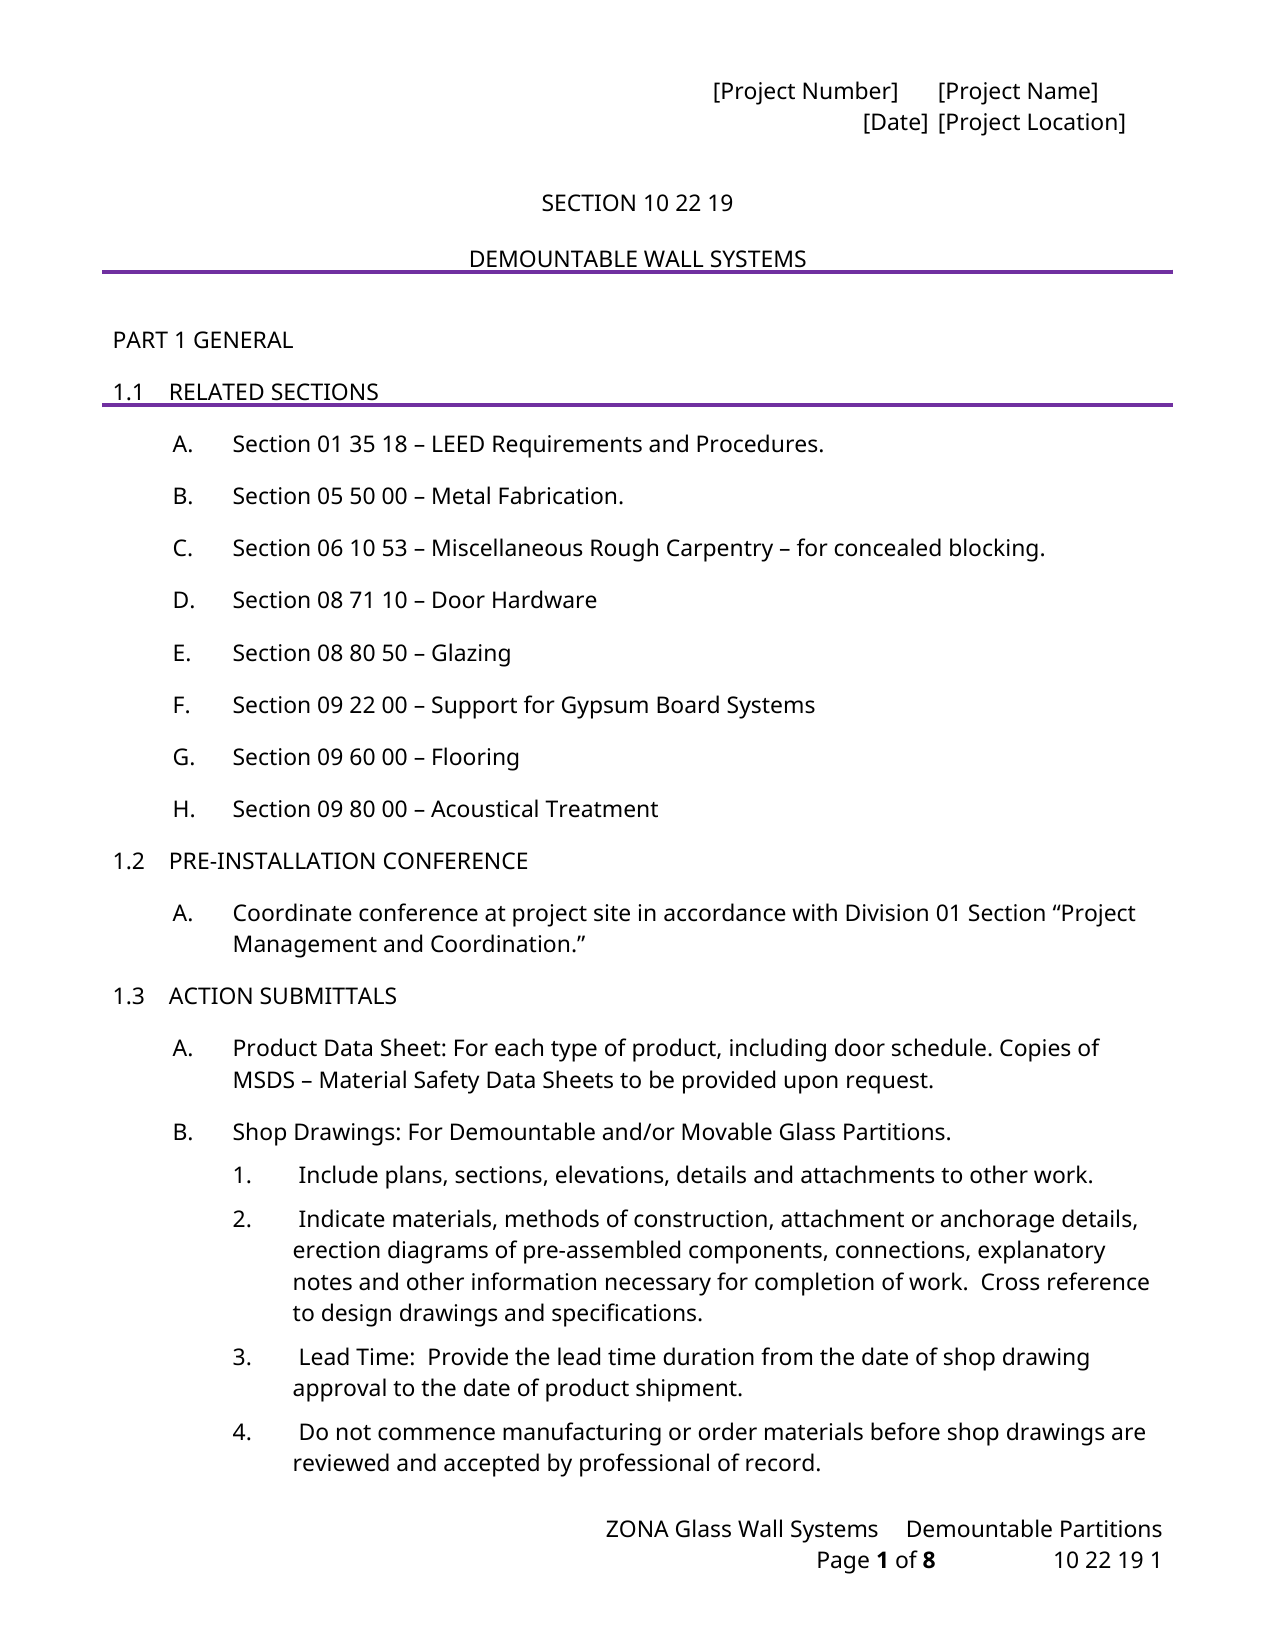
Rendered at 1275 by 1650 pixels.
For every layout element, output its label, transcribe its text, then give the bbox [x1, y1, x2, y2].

text Section 06 10 53 – Miscellaneous Rough Carpentry – for concealed blocking. [172, 532, 1162, 563]
text Coordinate conference at project site in accordance with Division 01 Section “Project Management and Coordination.” [172, 897, 1162, 959]
text Indicate materials, methods of construction, attachment or anchorage details, erection diagrams of pre-assembled components, connections, explanatory notes and other information necessary for completion of work. Cross reference to design drawings and specifications. [232, 1203, 1162, 1328]
text Lead Time: Provide the lead time duration from the date of shop drawing approval to the date of product shipment. [232, 1341, 1162, 1403]
text Do not commence manufacturing or order materials before shop drawings are reviewed and accepted by professional of record. [232, 1416, 1162, 1478]
text Shop Drawings: For Demountable and/or Movable Glass Partitions. [172, 1116, 1162, 1147]
text Section 08 71 10 – Door Hardware [172, 584, 1162, 616]
text Section 08 80 50 – Glazing [172, 636, 1162, 668]
text Product Data Sheet: For each type of product, including door schedule. Copies of MSDS – Material Safety Data Sheets to be provided upon request. [172, 1032, 1162, 1095]
text Section 09 22 00 – Support for Gypsum Board Systems [172, 688, 1162, 720]
title Demountable Wall systems [112, 243, 1162, 270]
text Section 01 35 18 – LEED Requirements and Procedures. [172, 428, 1162, 459]
list part 1 GENERAL [112, 324, 1162, 355]
text Action Submittals [112, 980, 1162, 1011]
text Include plans, sections, elevations, details and attachments to other work. [232, 1159, 1162, 1191]
text Section 09 80 00 – Acoustical Treatment [172, 793, 1162, 824]
text Section 09 60 00 – Flooring [172, 741, 1162, 772]
text Section 05 50 00 – Metal Fabrication. [172, 480, 1162, 511]
text Related Sections [112, 376, 1162, 403]
text Pre-Installation conference [112, 845, 1162, 876]
title SECTION 10 22 19 [112, 186, 1162, 218]
